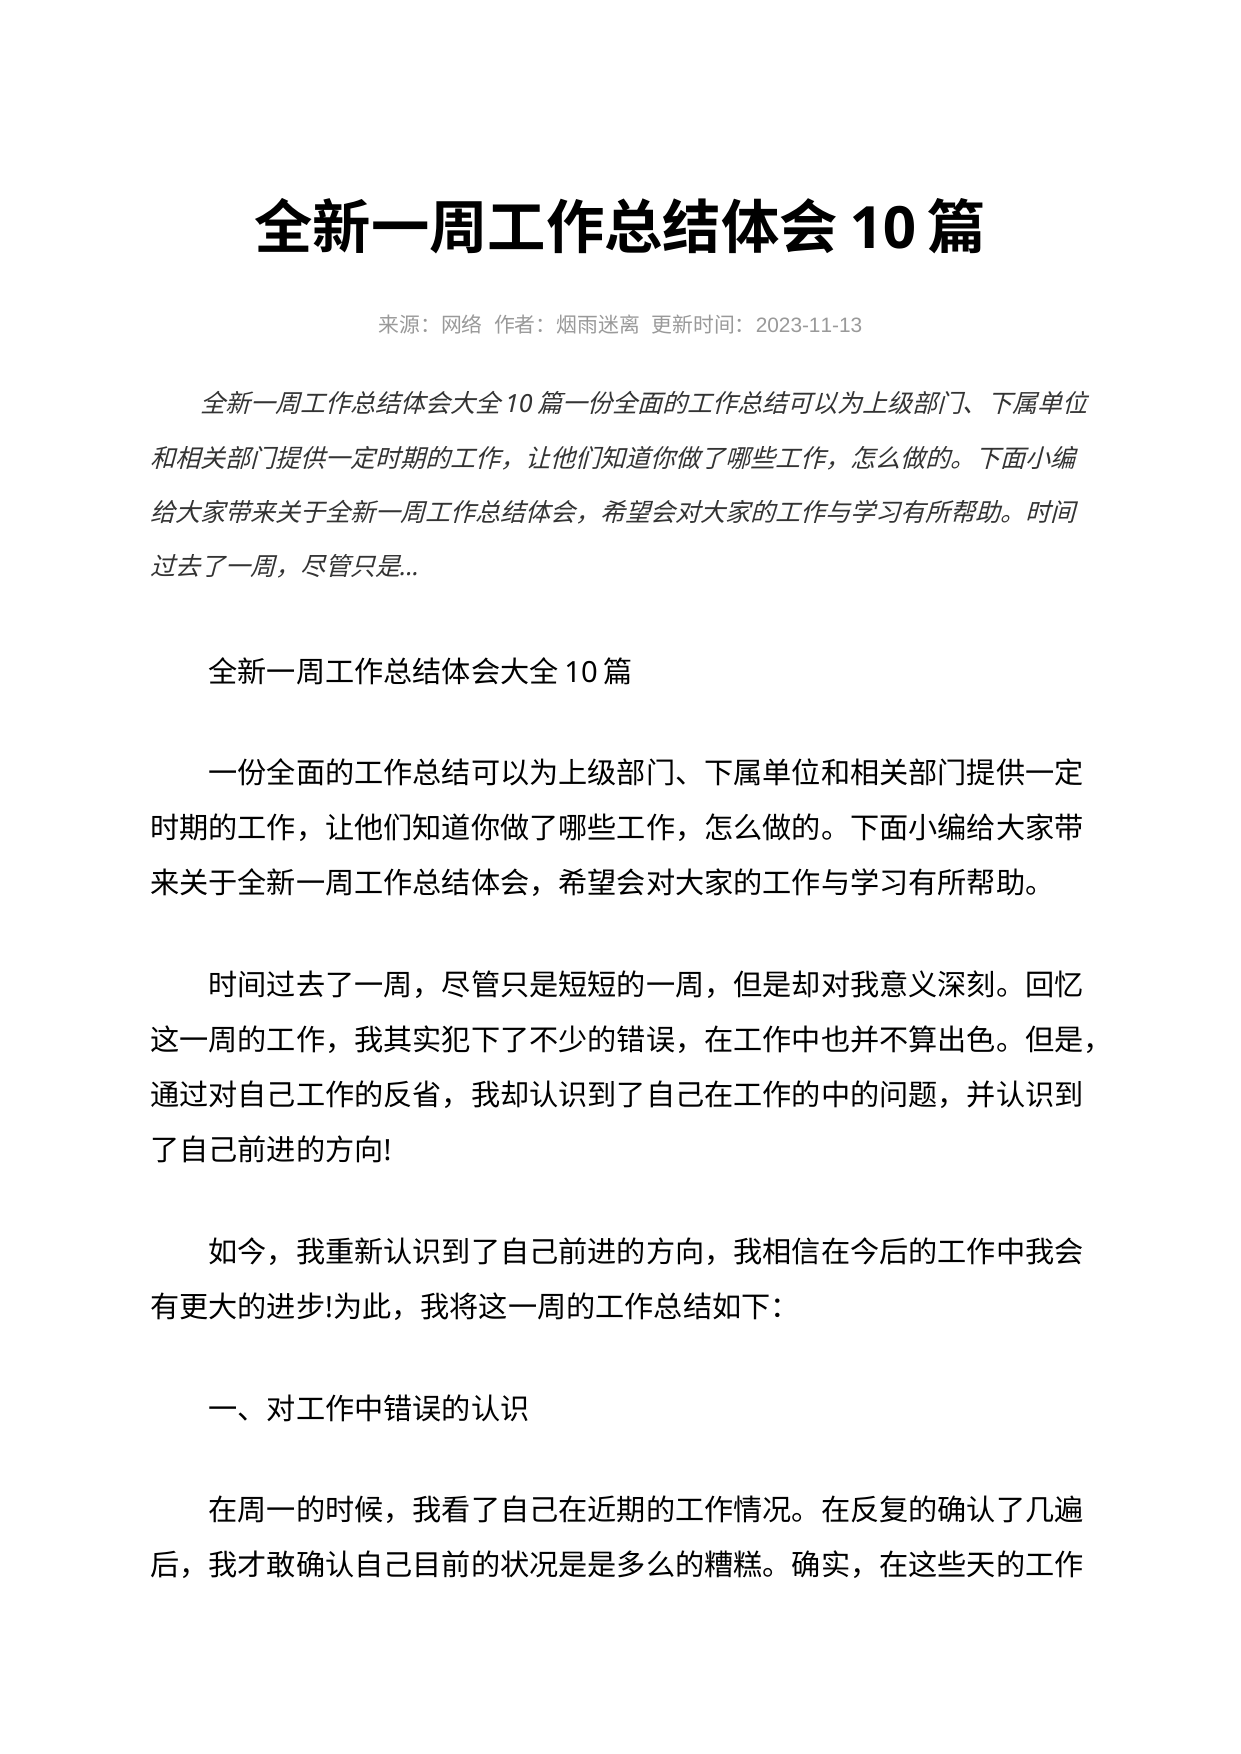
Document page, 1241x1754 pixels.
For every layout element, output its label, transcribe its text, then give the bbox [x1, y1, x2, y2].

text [150, 1487, 1090, 1584]
subtitle 全新一周工作总结体会10篇 [150, 181, 1090, 266]
text 全新一周工作总结体会大全10篇 [150, 648, 1090, 691]
text 时间过去了一周，尽管只是短短的一周，但是却对我意义深刻。回忆这一周的工作，我其实犯下了不少的错误，在工作中也并不算出色。但是，通过对自己工作的反省，我却认识到了自己在工作的中的问题，并认识到了自己前进的方向! [150, 962, 1090, 1169]
text 一份全面的工作总结可以为上级部门、下属单位和相关部门提供一定时期的工作，让他们知道你做了哪些工作，怎么做的。下面小编给大家带来关于全新一周工作总结体会，希望会对大家的工作与学习有所帮助。 [150, 750, 1090, 902]
text 全新一周工作总结体会大全10篇一份全面的工作总结可以为上级部门、下属单位和相关部门提供一定时期的工作，让他们知道你做了哪些工作，怎么做的。下面小编给大家带来关于全新一周工作总结体会，希望会对大家的工作与学习有所帮助。时间过去了一周，尽管只是... [150, 384, 1090, 583]
text 如今，我重新认识到了自己前进的方向，我相信在今后的工作中我会有更大的进步!为此，我将这一周的工作总结如下： [150, 1228, 1090, 1326]
text 一、对工作中错误的认识 [150, 1385, 1090, 1427]
text 来源：网络 作者：烟雨迷离 更新时间：2023-11-13 [150, 313, 1090, 337]
